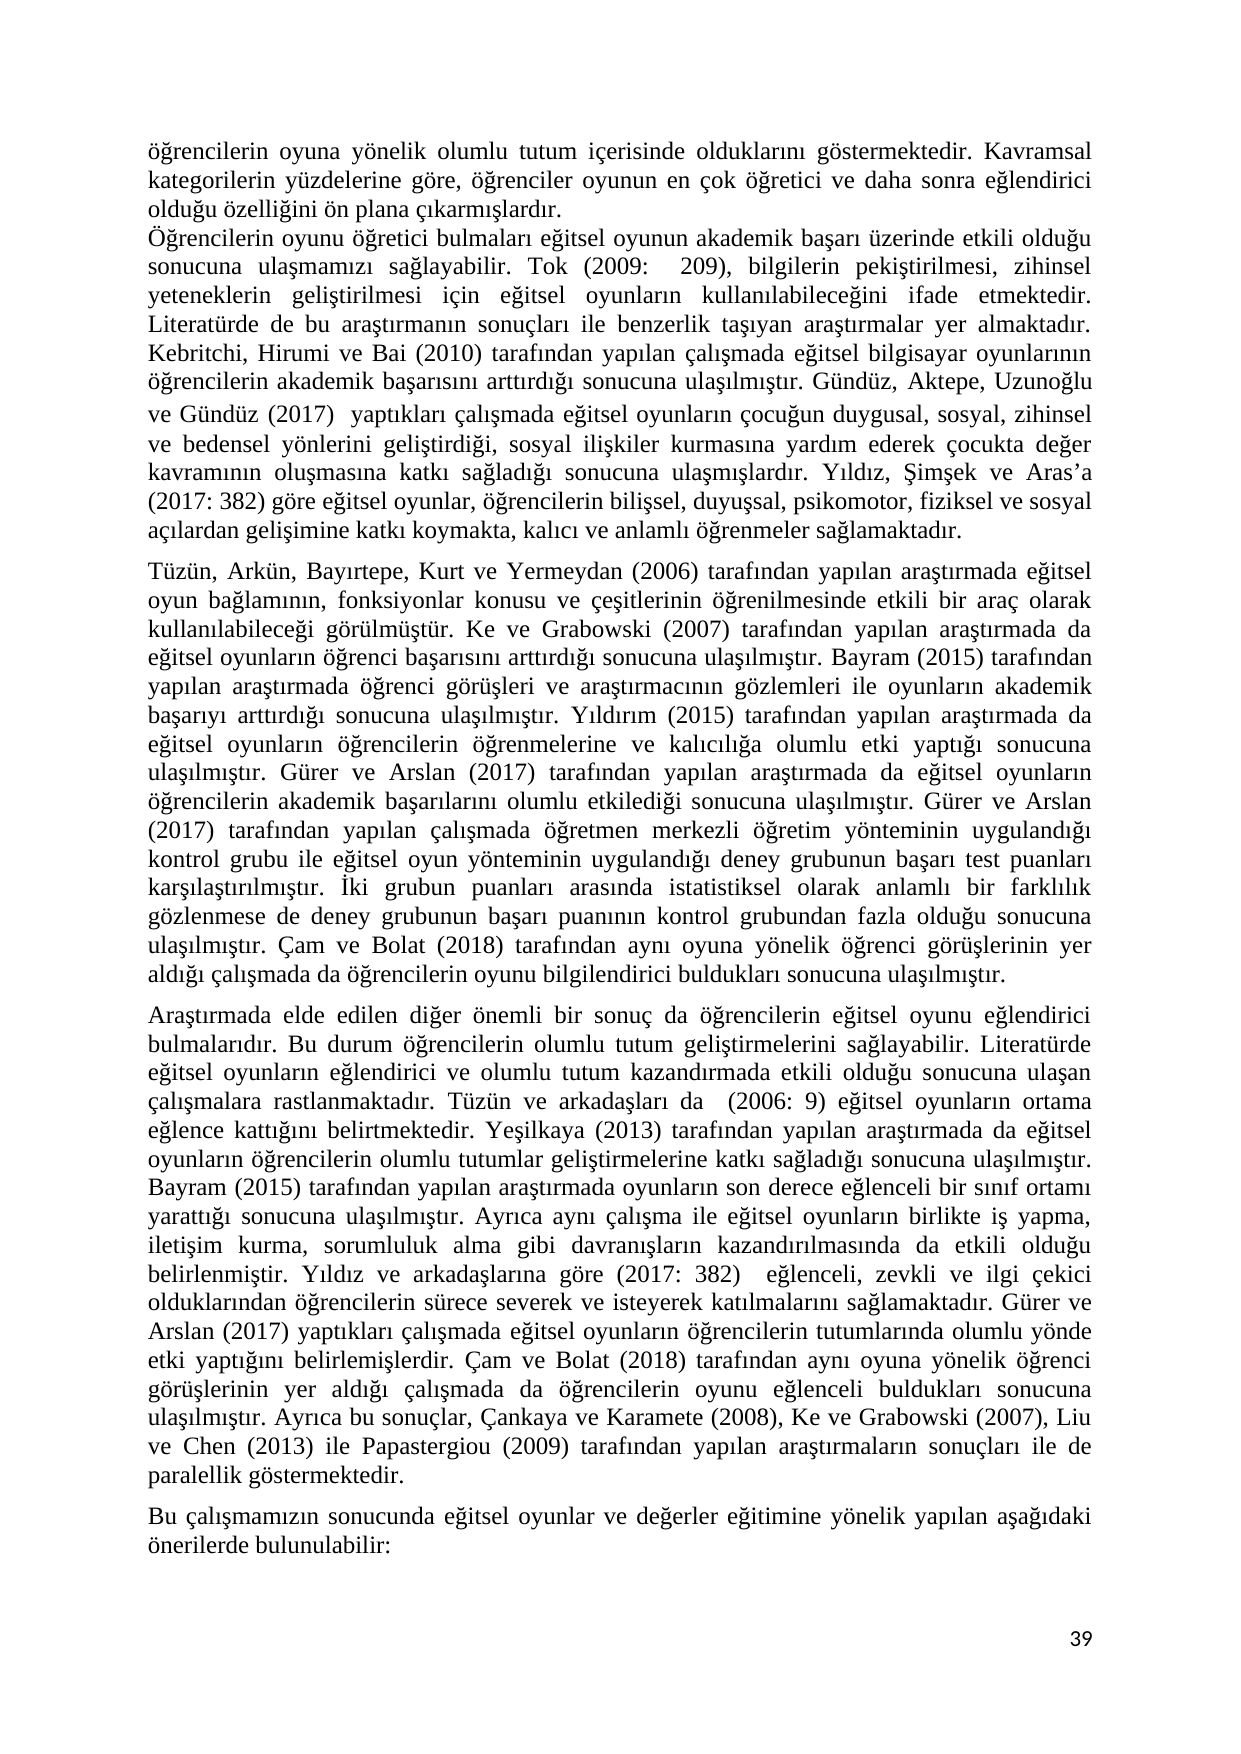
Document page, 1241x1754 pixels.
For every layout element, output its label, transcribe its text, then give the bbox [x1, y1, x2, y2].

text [148, 136, 1092, 223]
text Öğrencilerin oyunu öğretici bulmaları eğitsel oyunun akademik başarı üzerinde etkili olduğu sonucuna ulaşmamızı sağlayabilir. Tok (2009: 209), bilgilerin pekiştirilmesi, zihinsel yeteneklerin geliştirilmesi için eğitsel oyunların kullanılabileceğini ifade etmektedir. Literatürde de bu araştırmanın sonuçları ile benzerlik taşıyan araştırmalar yer almaktadır. Kebritchi, Hirumi ve Bai (2010) tarafından yapılan çalışmada eğitsel bilgisayar oyunlarının öğrencilerin akademik başarısını arttırdığı sonucuna ulaşılmıştır. Gündüz, Aktepe, Uzunoğlu ve Gündüz (2017) yaptıkları çalışmada eğitsel oyunların çocuğun duygusal, sosyal, zihinsel ve bedensel yönlerini geliştirdiği, sosyal ilişkiler kurmasına yardım ederek çocukta değer kavramının oluşmasına katkı sağladığı sonucuna ulaşmışlardır. Yıldız, Şimşek ve Aras’a (2017: 382) göre eğitsel oyunlar, öğrencilerin bilişsel, duyuşsal, psikomotor, fiziksel ve sosyal açılardan gelişimine katkı koymakta, kalıcı ve anlamlı öğrenmeler sağlamaktadır. [148, 223, 1092, 544]
text Bu çalışmamızın sonucunda eğitsel oyunlar ve değerler eğitimine yönelik yapılan aşağıdaki önerilerde bulunulabilir: [148, 1501, 1092, 1559]
text Tüzün, Arkün, Bayırtepe, Kurt ve Yermeydan (2006) tarafından yapılan araştırmada eğitsel oyun bağlamının, fonksiyonlar konusu ve çeşitlerinin öğrenilmesinde etkili bir araç olarak kullanılabileceği görülmüştür. Ke ve Grabowski (2007) tarafından yapılan araştırmada da eğitsel oyunların öğrenci başarısını arttırdığı sonucuna ulaşılmıştır. Bayram (2015) tarafından yapılan araştırmada öğrenci görüşleri ve araştırmacının gözlemleri ile oyunların akademik başarıyı arttırdığı sonucuna ulaşılmıştır. Yıldırım (2015) tarafından yapılan araştırmada da eğitsel oyunların öğrencilerin öğrenmelerine ve kalıcılığa olumlu etki yaptığı sonucuna ulaşılmıştır. Gürer ve Arslan (2017) tarafından yapılan araştırmada da eğitsel oyunların öğrencilerin akademik başarılarını olumlu etkilediği sonucuna ulaşılmıştır. Gürer ve Arslan (2017) tarafından yapılan çalışmada öğretmen merkezli öğretim yönteminin uygulandığı kontrol grubu ile eğitsel oyun yönteminin uygulandığı deney grubunun başarı test puanları karşılaştırılmıştır. İki grubun puanları arasında istatistiksel olarak anlamlı bir farklılık gözlenmese de deney grubunun başarı puanının kontrol grubundan fazla olduğu sonucuna ulaşılmıştır. Çam ve Bolat (2018) tarafından aynı oyuna yönelik öğrenci görüşlerinin yer aldığı çalışmada da öğrencilerin oyunu bilgilendirici buldukları sonucuna ulaşılmıştır. [148, 556, 1092, 987]
text Araştırmada elde edilen diğer önemli bir sonuç da öğrencilerin eğitsel oyunu eğlendirici bulmalarıdır. Bu durum öğrencilerin olumlu tutum geliştirmelerini sağlayabilir. Literatürde eğitsel oyunların eğlendirici ve olumlu tutum kazandırmada etkili olduğu sonucuna ulaşan çalışmalara rastlanmaktadır. Tüzün ve arkadaşları da (2006: 9) eğitsel oyunların ortama eğlence kattığını belirtmektedir. Yeşilkaya (2013) tarafından yapılan araştırmada da eğitsel oyunların öğrencilerin olumlu tutumlar geliştirmelerine katkı sağladığı sonucuna ulaşılmıştır. Bayram (2015) tarafından yapılan araştırmada oyunların son derece eğlenceli bir sınıf ortamı yarattığı sonucuna ulaşılmıştır. Ayrıca aynı çalışma ile eğitsel oyunların birlikte iş yapma, iletişim kurma, sorumluluk alma gibi davranışların kazandırılmasında da etkili olduğu belirlenmiştir. Yıldız ve arkadaşlarına göre (2017: 382) eğlenceli, zevkli ve ilgi çekici olduklarından öğrencilerin sürece severek ve isteyerek katılmalarını sağlamaktadır. Gürer ve Arslan (2017) yaptıkları çalışmada eğitsel oyunların öğrencilerin tutumlarında olumlu yönde etki yaptığını belirlemişlerdir. Çam ve Bolat (2018) tarafından aynı oyuna yönelik öğrenci görüşlerinin yer aldığı çalışmada da öğrencilerin oyunu eğlenceli buldukları sonucuna ulaşılmıştır. Ayrıca bu sonuçlar, Çankaya ve Karamete (2008), Ke ve Grabowski (2007), Liu ve Chen (2013) ile Papastergiou (2009) tarafından yapılan araştırmaların sonuçları ile de paralellik göstermektedir. [148, 1000, 1092, 1489]
